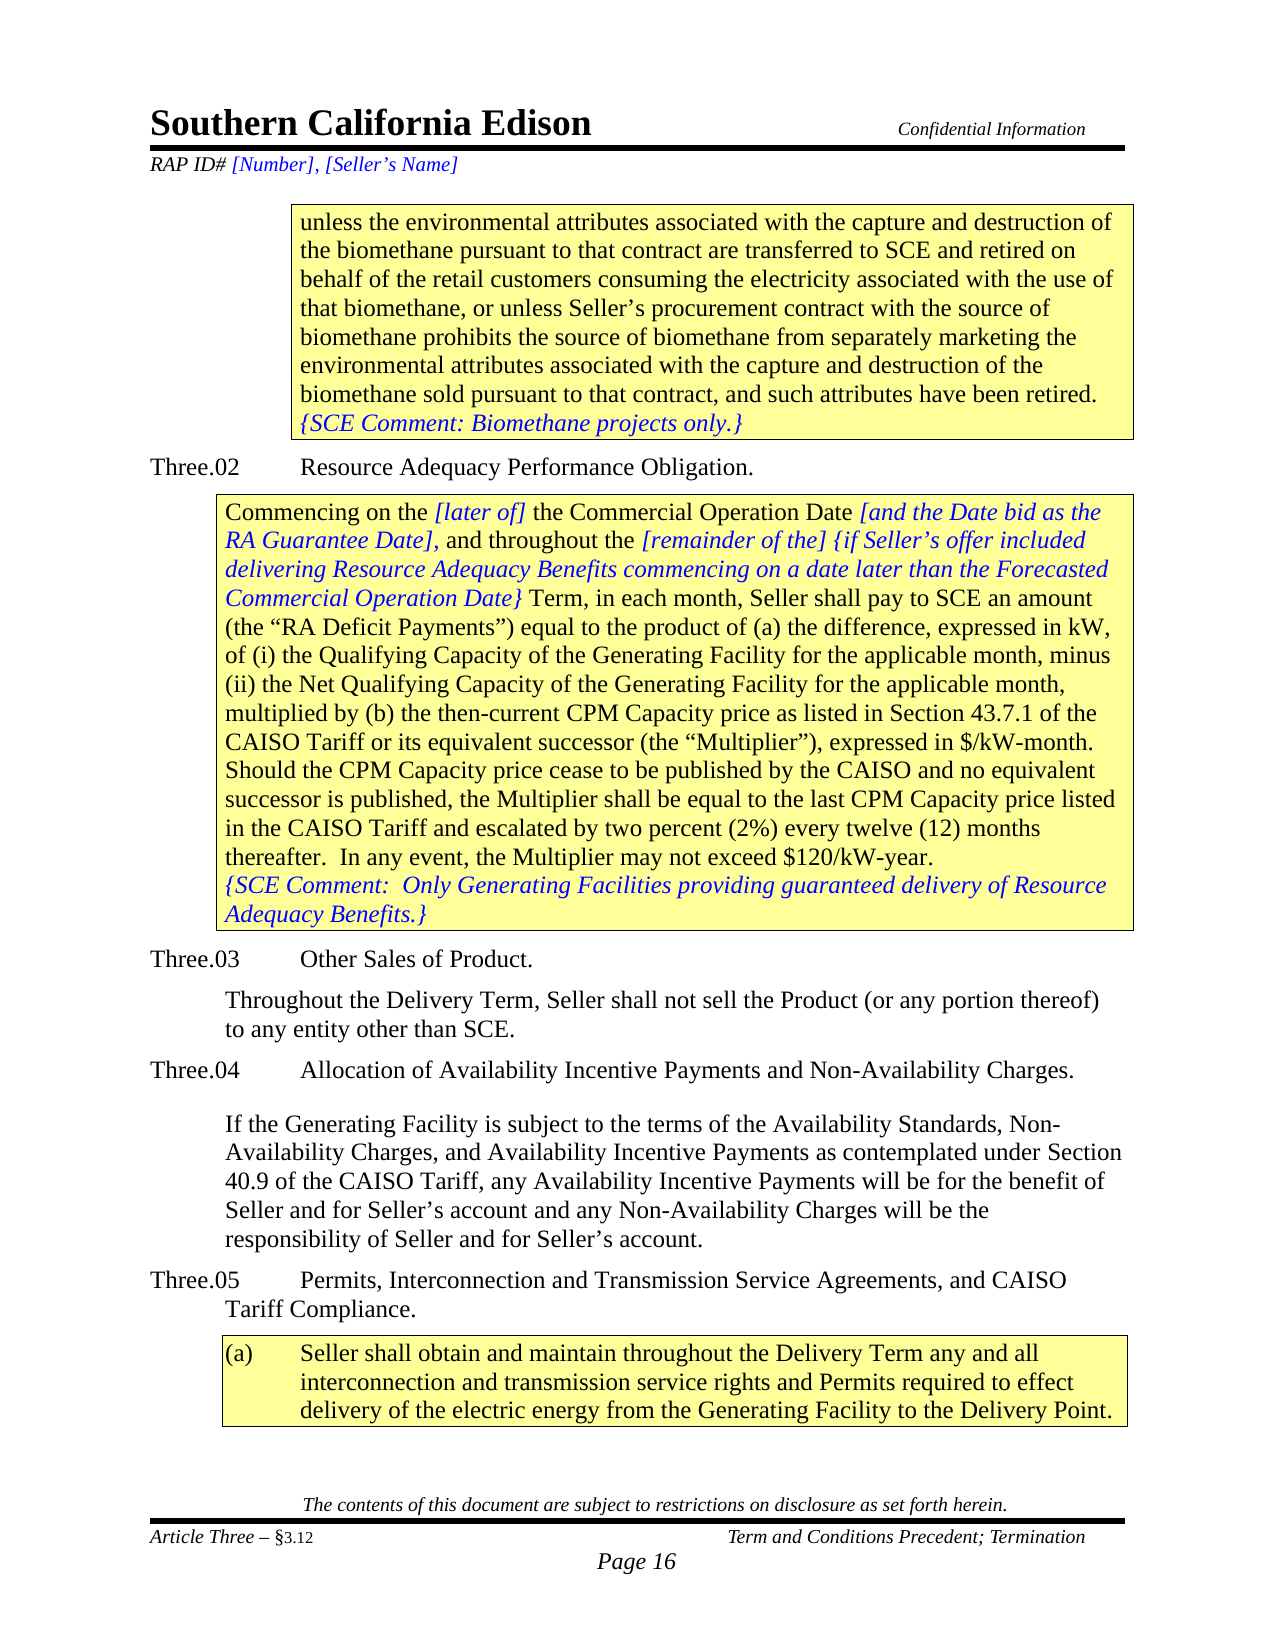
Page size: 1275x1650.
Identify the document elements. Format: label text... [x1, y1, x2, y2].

text Other Sales of Product. [150, 944, 1125, 972]
text Commencing on the [later of] the Commercial Operation Date [and the Date bid as the RA Guarantee Date], and throughout the [remainder of the] {if Seller’s offer included delivering Resource Adequacy Benefits commencing on a date later than the Forecasted Commercial Operation Date} Term, in each month, Seller shall pay to SCE an amount (the “RA Deficit Payments”) equal to the product of (a) the difference, expressed in kW, of (i) the Qualifying Capacity of the Generating Facility for the applicable month, minus (ii) the Net Qualifying Capacity of the Generating Facility for the applicable month, multiplied by (b) the then-current CPM Capacity price as listed in Section 43.7.1 of the CAISO Tariff or its equivalent successor (the “Multiplier”), expressed in $/kW-month. Should the CPM Capacity price cease to be published by the CAISO and no equivalent successor is published, the Multiplier shall be equal to the last CPM Capacity price listed in the CAISO Tariff and escalated by two percent (2%) every twelve (12) months thereafter. In any event, the Multiplier may not exceed $120/kW-year. {SCE Comment: Only Generating Facilities providing guaranteed delivery of Resource Adequacy Benefits.} [217, 495, 1133, 930]
text Permits, Interconnection and Transmission Service Agreements, and CAISO Tariff Compliance. [150, 1265, 1125, 1322]
list Seller shall obtain and maintain throughout the Delivery Term any and all interconnection and transmission service rights and Permits required to effect delivery of the electric energy from the Generating Facility to the Delivery Point. [223, 1336, 1127, 1426]
text Allocation of Availability Incentive Payments and Non-Availability Charges. [150, 1055, 1125, 1084]
list Throughout the Delivery Term, Seller shall not sell the Product (or any portion thereof) to any entity other than SCE. [225, 985, 1125, 1042]
text If the Generating Facility is subject to the terms of the Availability Standards, Non-Availability Charges, and Availability Incentive Payments as contemplated under Section 40.9 of the CAISO Tariff, any Availability Incentive Payments will be for the benefit of Seller and for Seller’s account and any Non-Availability Charges will be the responsibility of Seller and for Seller’s account. [225, 1109, 1125, 1252]
text Resource Adequacy Performance Obligation. [150, 452, 1125, 481]
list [292, 205, 1133, 439]
